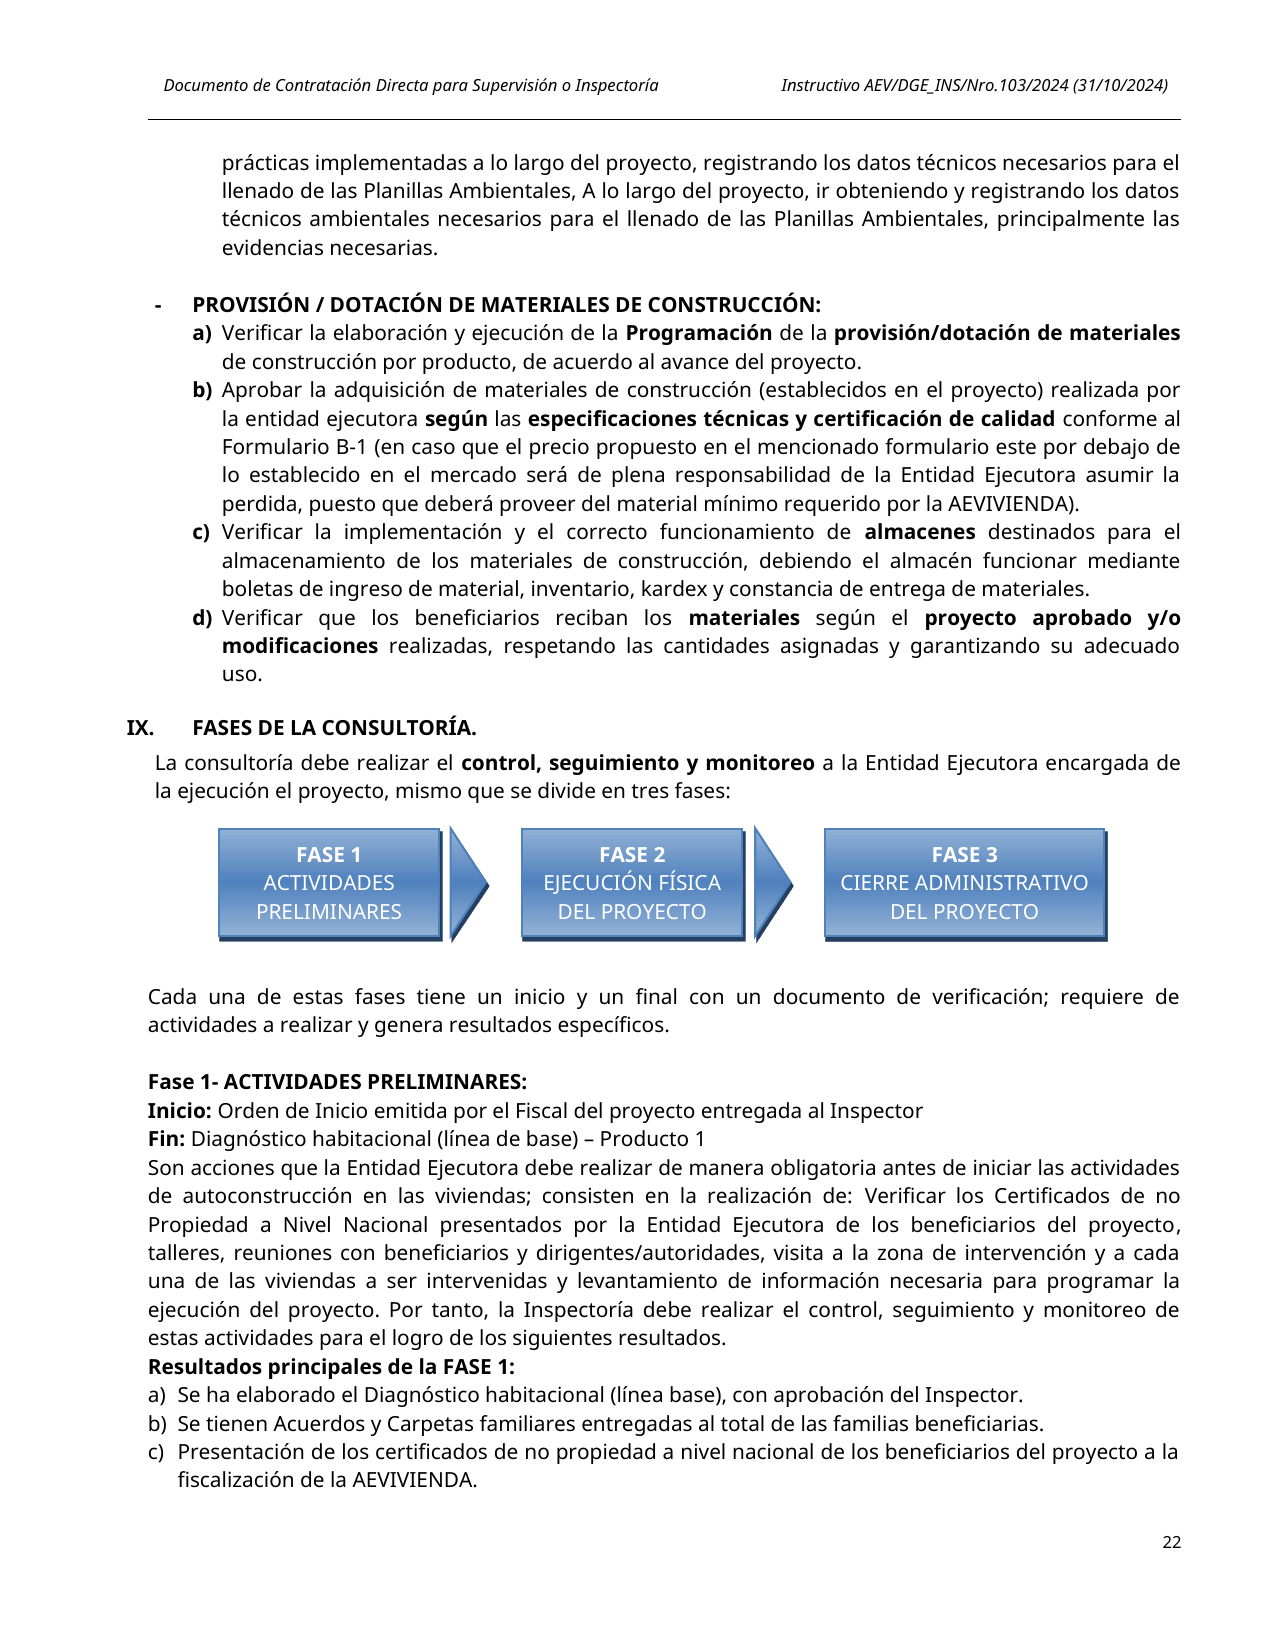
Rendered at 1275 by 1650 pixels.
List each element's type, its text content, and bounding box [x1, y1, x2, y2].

list Aprobar la adquisición de materiales de construcción (establecidos en el proyecto) realizada por la entidad ejecutora según las especificaciones técnicas y certificación de calidad conforme al Formulario B-1 (en caso que el precio propuesto en el mencionado formulario este por debajo de lo establecido en el mercado será de plena responsabilidad de la Entidad Ejecutora asumir la perdida, puesto que deberá proveer del material mínimo requerido por la AEVIVIENDA). [192, 375, 1181, 517]
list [192, 148, 1181, 261]
text La consultoría debe realizar el control, seguimiento y monitoreo a la Entidad Ejecutora encargada de la ejecución el proyecto, mismo que se divide en tres fases: [154, 748, 1181, 804]
text Fase 1- ACTIVIDADES PRELIMINARES: [148, 1067, 1181, 1096]
text Son acciones que la Entidad Ejecutora debe realizar de manera obligatoria antes de iniciar las actividades de autoconstrucción en las viviendas; consisten en la realización de: Verificar los Certificados de no Propiedad a Nivel Nacional presentados por la Entidad Ejecutora de los beneficiarios del proyecto, talleres, reuniones con beneficiarios y dirigentes/autoridades, visita a la zona de intervención y a cada una de las viviendas a ser intervenidas y levantamiento de información necesaria para programar la ejecución del proyecto. Por tanto, la Inspectoría debe realizar el control, seguimiento y monitoreo de estas actividades para el logro de los siguientes resultados. [148, 1153, 1181, 1352]
list Se ha elaborado el Diagnóstico habitacional (línea base), con aprobación del Inspector. [148, 1380, 1181, 1409]
list Se tienen Acuerdos y Carpetas familiares entregadas al total de las familias beneficiarias. [148, 1409, 1181, 1437]
list FASES DE LA CONSULTORÍA. [154, 713, 1181, 741]
list PROVISIÓN / DOTACIÓN DE MATERIALES DE CONSTRUCCIÓN: [154, 290, 1181, 318]
text Resultados principales de la FASE 1: [148, 1352, 1181, 1380]
list Verificar la implementación y el correcto funcionamiento de almacenes destinados para el almacenamiento de los materiales de construcción, debiendo el almacén funcionar mediante boletas de ingreso de material, inventario, kardex y constancia de entrega de materiales. [192, 517, 1181, 603]
list Presentación de los certificados de no propiedad a nivel nacional de los beneficiarios del proyecto a la fiscalización de la AEVIVIENDA. [148, 1437, 1181, 1494]
text Inicio: Orden de Inicio emitida por el Fiscal del proyecto entregada al Inspector [148, 1096, 1181, 1124]
list Verificar que los beneficiarios reciban los materiales según el proyecto aprobado y/o modificaciones realizadas, respetando las cantidades asignadas y garantizando su adecuado uso. [192, 603, 1181, 688]
text Fin: Diagnóstico habitacional (línea de base) – Producto 1 [148, 1124, 1181, 1153]
text Cada una de estas fases tiene un inicio y un final con un documento de verificación; requiere de actividades a realizar y genera resultados específicos. [148, 982, 1181, 1039]
list Verificar la elaboración y ejecución de la Programación de la provisión/dotación de materiales de construcción por producto, de acuerdo al avance del proyecto. [192, 318, 1181, 375]
